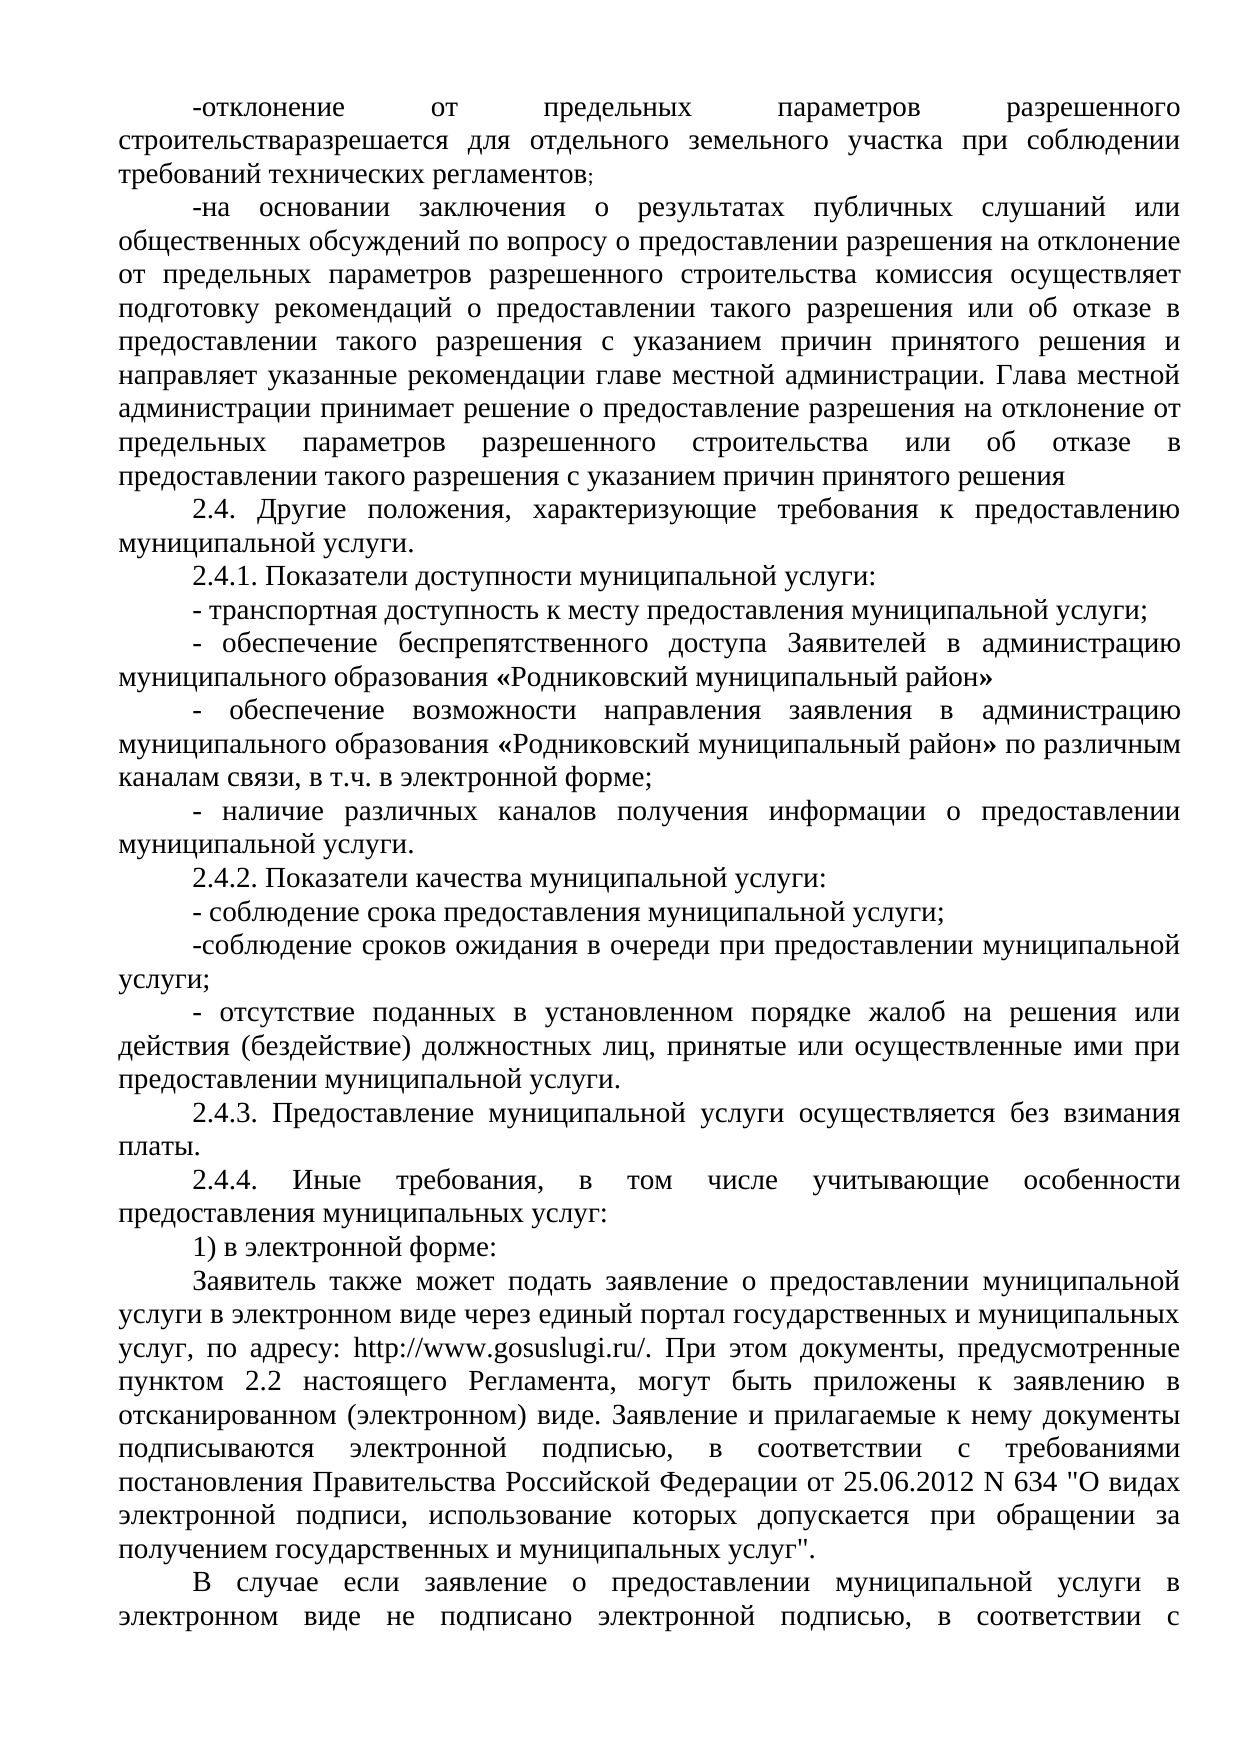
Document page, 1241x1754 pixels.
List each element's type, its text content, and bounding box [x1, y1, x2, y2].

text 2.4.4. Иные требования, в том числе учитывающие особенности предоставления муниципальных услуг: [118, 1162, 1181, 1229]
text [118, 1564, 1181, 1632]
text - наличие различных каналов получения информации о предоставлении муниципальной услуги. [118, 793, 1181, 860]
text Заявитель также может подать заявление о предоставлении муниципальной услуги в электронном виде через единый портал государственных и муниципальных услуг, по адресу: http://www.gosuslugi.ru/. При этом документы, предусмотренные пунктом 2.2 настоящего Регламента, могут быть приложены к заявлению в отсканированном (электронном) виде. Заявление и прилагаемые к нему документы подписываются электронной подписью, в соответствии с требованиями постановления Правительства Российской Федерации от 25.06.2012 N 634 "О видах электронной подписи, использование которых допускается при обращении за получением государственных и муниципальных услуг". [118, 1263, 1181, 1564]
text - отсутствие поданных в установленном порядке жалоб на решения или действия (бездействие) должностных лиц, принятые или осуществленные ими при предоставлении муниципальной услуги. [118, 994, 1181, 1095]
text 2.4.3. Предоставление муниципальной услуги осуществляется без взимания платы. [118, 1095, 1181, 1162]
text 2.4.2. Показатели качества муниципальной услуги: [118, 860, 1181, 894]
text - соблюдение срока предоставления муниципальной услуги; [118, 894, 1181, 927]
text -соблюдение сроков ожидания в очереди при предоставлении муниципальной услуги; [118, 927, 1181, 994]
text -отклонение от предельных параметров разрешенного строительстваразрешается для отдельного земельного участка при соблюдении требований технических регламентов; [118, 89, 1181, 189]
text 2.4. Другие положения, характеризующие требования к предоставлению муниципальной услуги. [118, 491, 1181, 558]
text -на основании заключения о результатах публичных слушаний или общественных обсуждений по вопросу о предоставлении разрешения на отклонение от предельных параметров разрешенного строительства комиссия осуществляет подготовку рекомендаций о предоставлении такого разрешения или об отказе в предоставлении такого разрешения с указанием причин принятого решения и направляет указанные рекомендации главе местной администрации. Глава местной администрации принимает решение о предоставление разрешения на отклонение от предельных параметров разрешенного строительства или об отказе в предоставлении такого разрешения с указанием причин принятого решения [118, 189, 1181, 491]
text - обеспечение возможности направления заявления в администрацию муниципального образования «Родниковский муниципальный район» по различным каналам связи, в т.ч. в электронной форме; [118, 692, 1181, 793]
text 1) в электронной форме: [118, 1229, 1181, 1263]
text - обеспечение беспрепятственного доступа Заявителей в администрацию муниципального образования «Родниковский муниципальный район» [118, 625, 1181, 692]
text - транспортная доступность к месту предоставления муниципальной услуги; [118, 592, 1181, 625]
text 2.4.1. Показатели доступности муниципальной услуги: [118, 558, 1181, 592]
